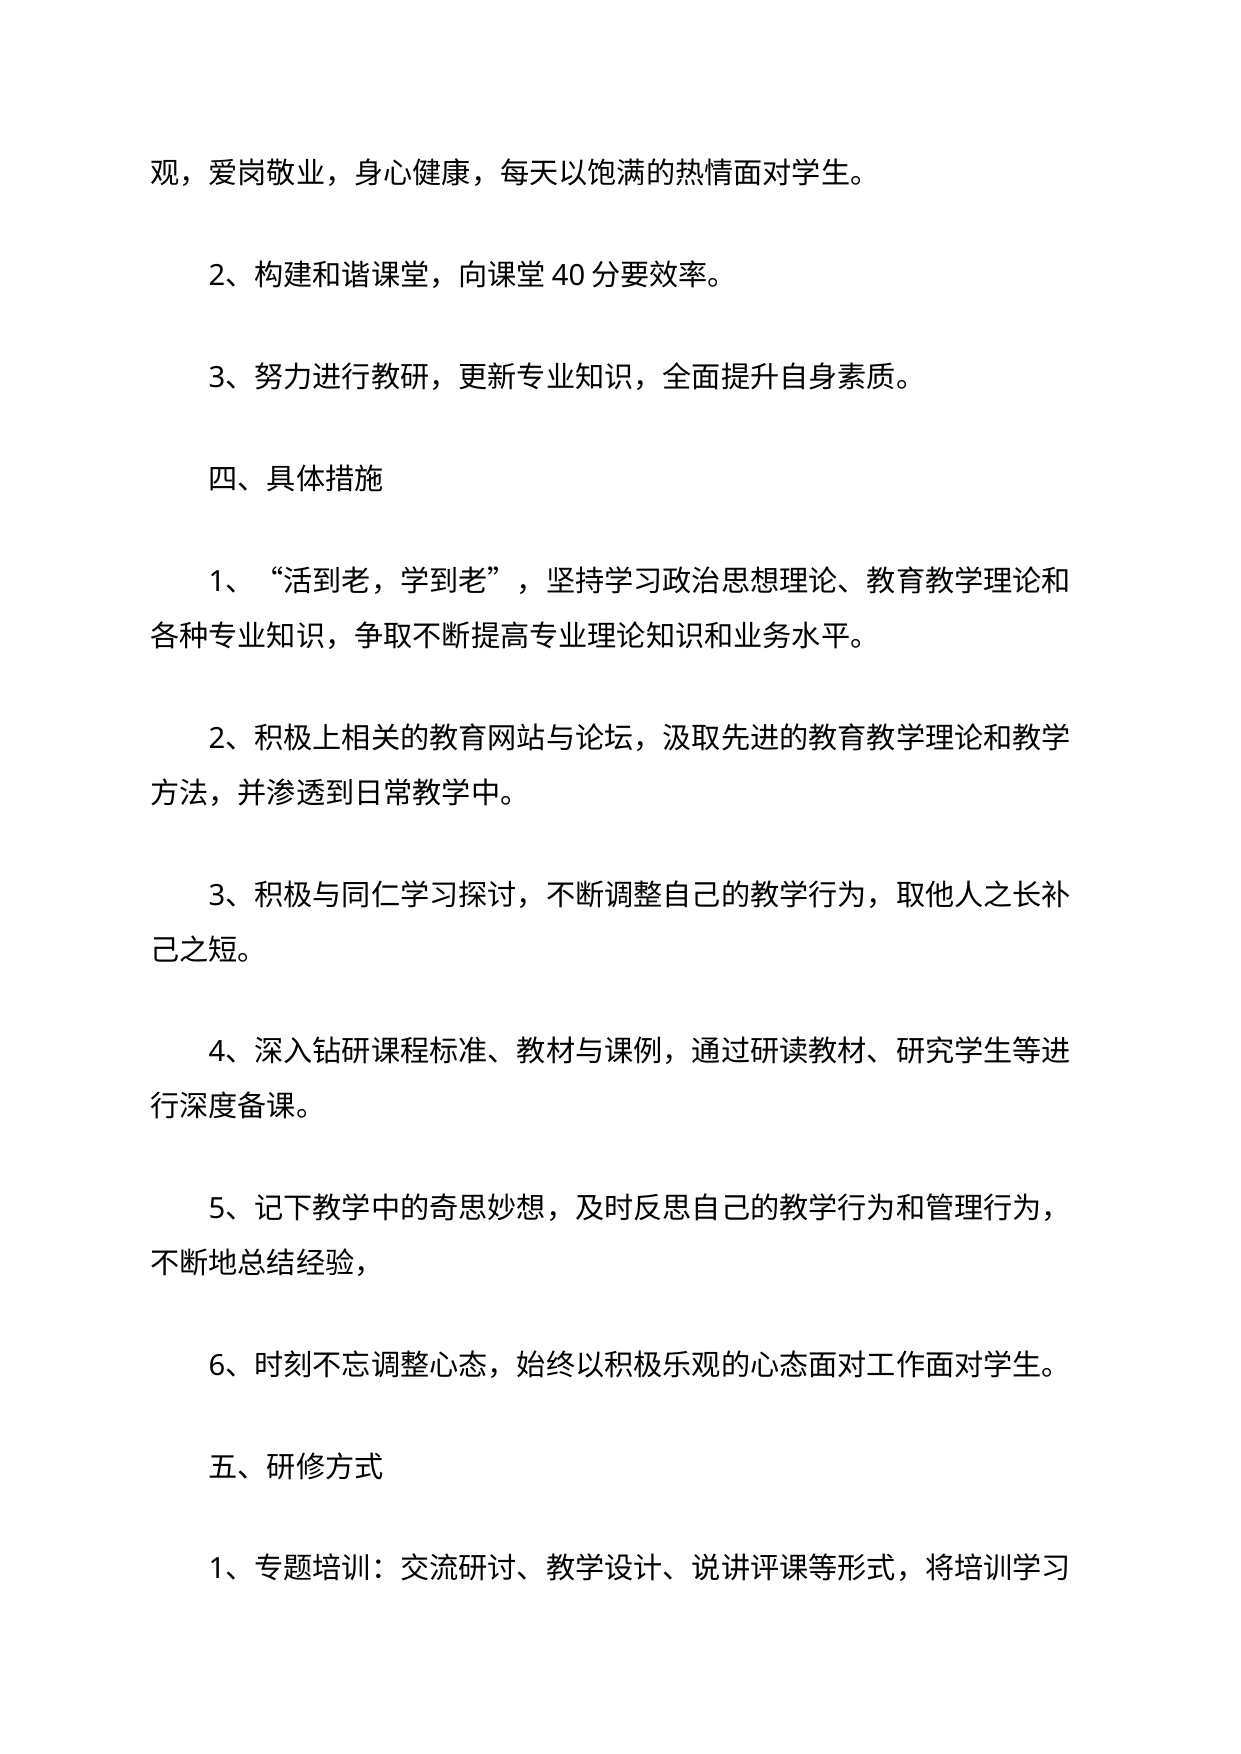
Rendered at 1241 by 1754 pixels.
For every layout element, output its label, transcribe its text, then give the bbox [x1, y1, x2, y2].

text 3、努力进行教研，更新专业知识，全面提升自身素质。 [150, 354, 1090, 396]
text 3、积极与同仁学习探讨，不断调整自己的教学行为，取他人之长补己之短。 [150, 871, 1090, 968]
text 四、具体措施 [150, 456, 1090, 498]
text 4、深入钻研课程标准、教材与课例，通过研读教材、研究学生等进行深度备课。 [150, 1028, 1090, 1125]
text 1、“活到老，学到老”，坚持学习政治思想理论、教育教学理论和各种专业知识，争取不断提高专业理论知识和业务水平。 [150, 557, 1090, 655]
text 2、构建和谐课堂，向课堂40分要效率。 [150, 252, 1090, 294]
text 5、记下教学中的奇思妙想，及时反思自己的教学行为和管理行为，不断地总结经验， [150, 1184, 1090, 1282]
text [150, 150, 1090, 192]
text 五、研修方式 [150, 1443, 1090, 1486]
text 2、积极上相关的教育网站与论坛，汲取先进的教育教学理论和教学方法，并渗透到日常教学中。 [150, 714, 1090, 812]
text 6、时刻不忘调整心态，始终以积极乐观的心态面对工作面对学生。 [150, 1341, 1090, 1384]
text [150, 1545, 1090, 1587]
